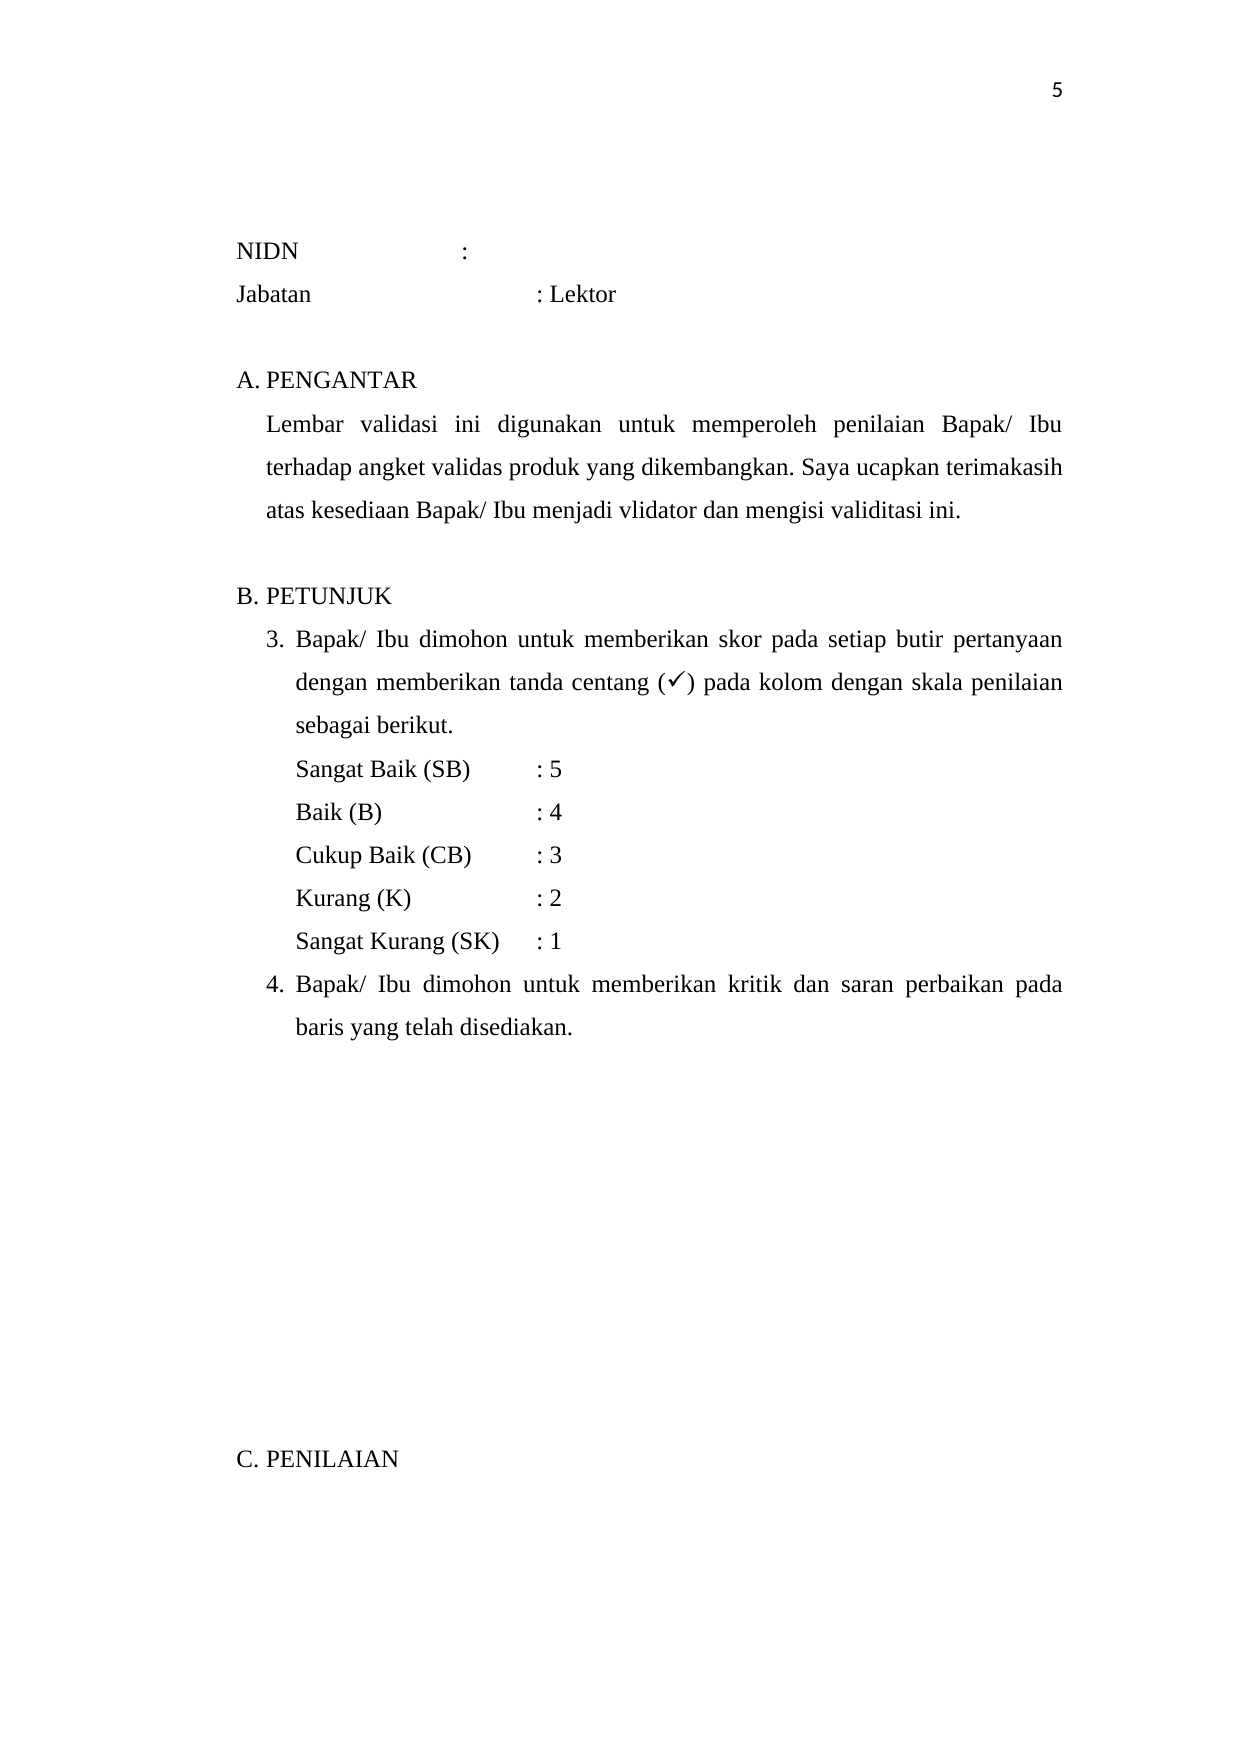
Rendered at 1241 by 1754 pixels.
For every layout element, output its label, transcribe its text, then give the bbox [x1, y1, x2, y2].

list PENGANTAR [236, 366, 1063, 394]
list Lembar validasi ini digunakan untuk memperoleh penilaian Bapak/ Ibu terhadap angket validas produk yang dikembangkan. Saya ucapkan terimakasih atas kesediaan Bapak/ Ibu menjadi vlidator dan mengisi validitasi ini. [266, 409, 1063, 524]
list PENILAIAN [236, 1444, 1063, 1472]
list PETUNJUK [236, 581, 1063, 610]
list Bapak/ Ibu dimohon untuk memberikan skor pada setiap butir pertanyaan dengan memberikan tanda centang () pada kolom dengan skala penilaian sebagai berikut. [266, 624, 1063, 739]
list Bapak/ Ibu dimohon untuk memberikan kritik dan saran perbaikan pada baris yang telah disediakan. [266, 969, 1063, 1041]
list Kurang (K) : 2 [295, 883, 1063, 912]
list Sangat Kurang (SK) : 1 [295, 926, 1063, 955]
list Baik (B) : 4 [295, 797, 1063, 826]
list Sangat Baik (SB) : 5 [295, 754, 1063, 782]
text NIDN : [236, 236, 1063, 265]
list Cukup Baik (CB) : 3 [295, 840, 1063, 869]
text Jabatan : Lektor [236, 279, 1063, 308]
